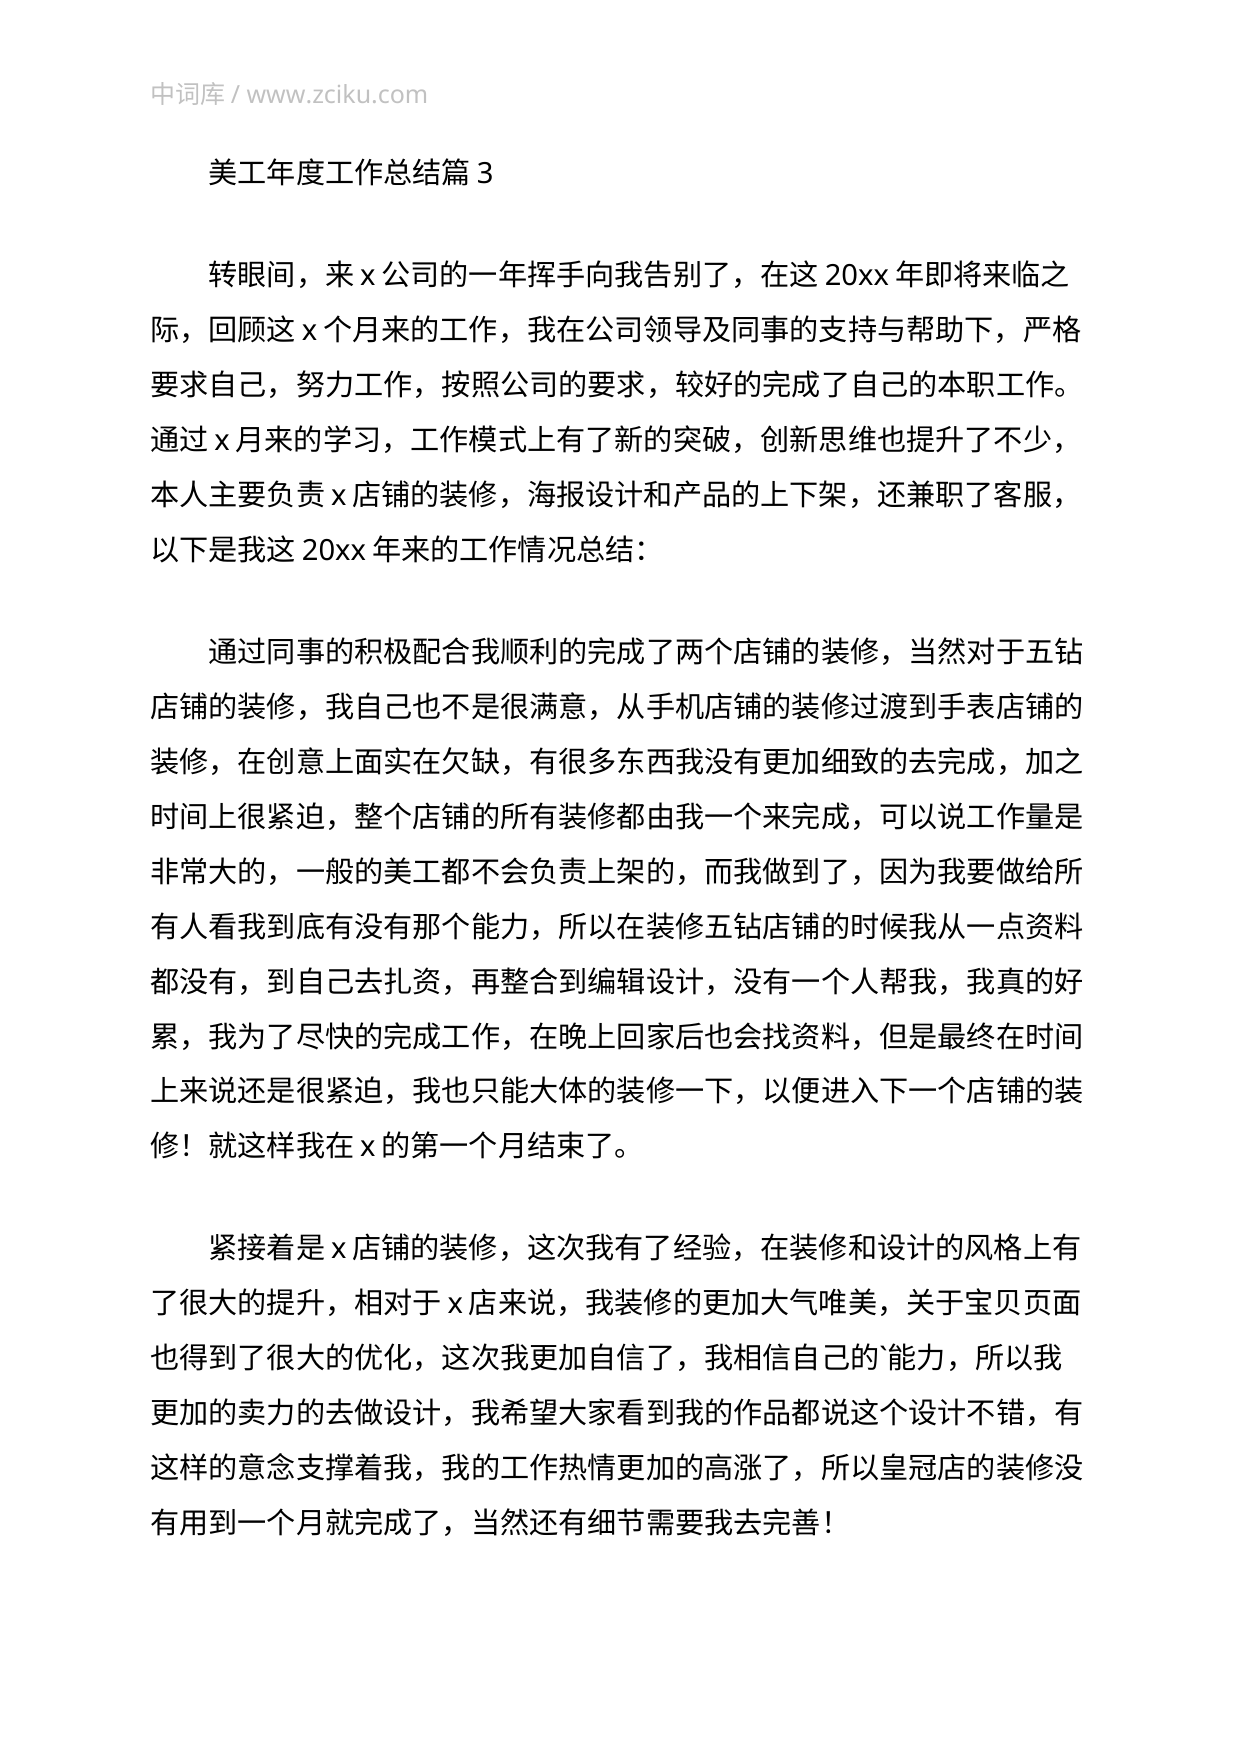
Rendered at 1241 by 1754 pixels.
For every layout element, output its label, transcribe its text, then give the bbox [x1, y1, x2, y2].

text 美工年度工作总结篇3 [150, 150, 1090, 192]
text 转眼间，来x公司的一年挥手向我告别了，在这20xx年即将来临之际，回顾这x个月来的工作，我在公司领导及同事的支持与帮助下，严格要求自己，努力工作，按照公司的要求，较好的完成了自己的本职工作。通过x月来的学习，工作模式上有了新的突破，创新思维也提升了不少，本人主要负责x店铺的装修，海报设计和产品的上下架，还兼职了客服，以下是我这20xx年来的工作情况总结： [150, 252, 1090, 569]
text 通过同事的积极配合我顺利的完成了两个店铺的装修，当然对于五钻店铺的装修，我自己也不是很满意，从手机店铺的装修过渡到手表店铺的装修，在创意上面实在欠缺，有很多东西我没有更加细致的去完成，加之时间上很紧迫，整个店铺的所有装修都由我一个来完成，可以说工作量是非常大的，一般的美工都不会负责上架的，而我做到了，因为我要做给所有人看我到底有没有那个能力，所以在装修五钻店铺的时候我从一点资料都没有，到自己去扎资，再整合到编辑设计，没有一个人帮我，我真的好累，我为了尽快的完成工作，在晚上回家后也会找资料，但是最终在时间上来说还是很紧迫，我也只能大体的装修一下，以便进入下一个店铺的装修！就这样我在x的第一个月结束了。 [150, 629, 1090, 1165]
text 紧接着是x店铺的装修，这次我有了经验，在装修和设计的风格上有了很大的提升，相对于x店来说，我装修的更加大气唯美，关于宝贝页面也得到了很大的优化，这次我更加自信了，我相信自己的`能力，所以我更加的卖力的去做设计，我希望大家看到我的作品都说这个设计不错，有这样的意念支撑着我，我的工作热情更加的高涨了，所以皇冠店的装修没有用到一个月就完成了，当然还有细节需要我去完善！ [150, 1225, 1090, 1542]
